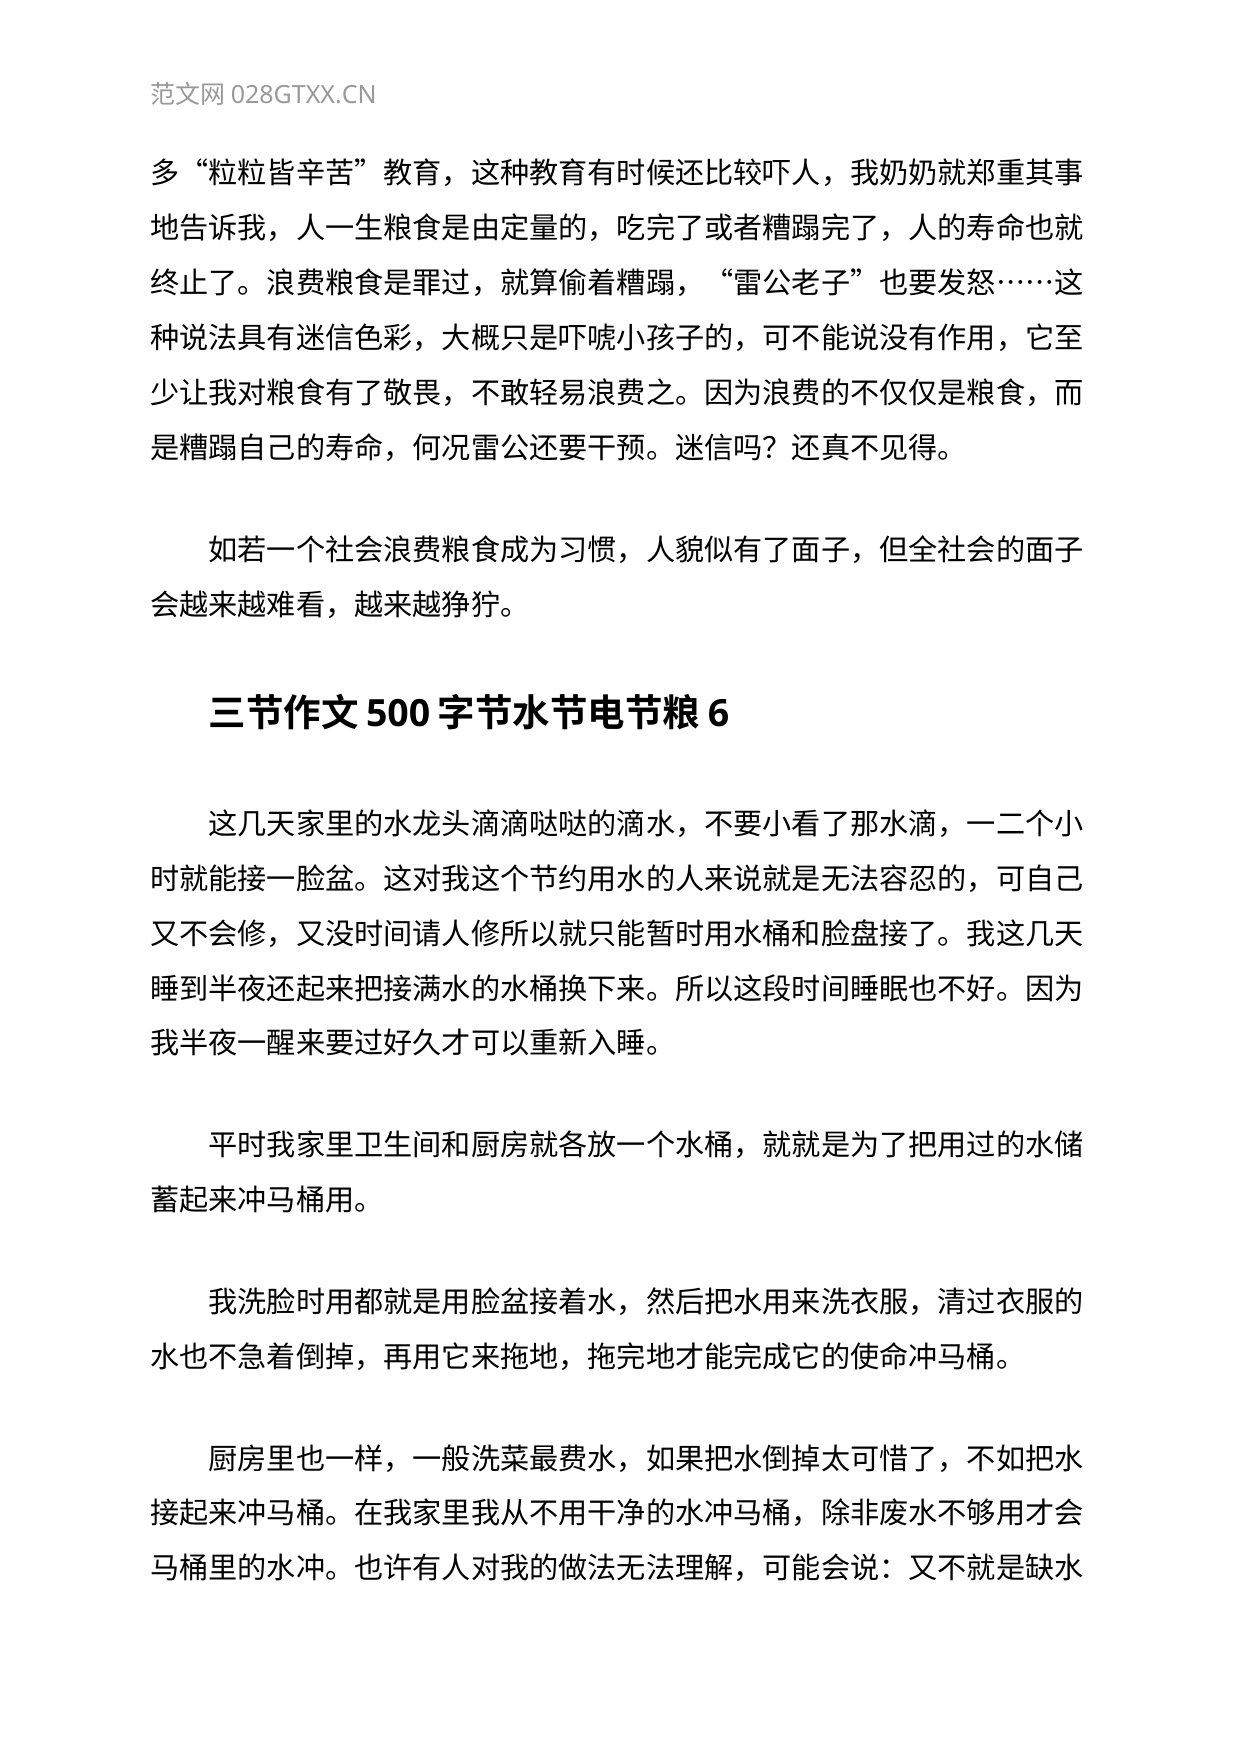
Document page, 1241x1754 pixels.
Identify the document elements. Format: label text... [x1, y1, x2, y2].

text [150, 1435, 1090, 1587]
text 平时我家里卫生间和厨房就各放一个水桶，就就是为了把用过的水储蓄起来冲马桶用。 [150, 1122, 1090, 1219]
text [150, 150, 1090, 467]
text 这几天家里的水龙头滴滴哒哒的滴水，不要小看了那水滴，一二个小时就能接一脸盆。这对我这个节约用水的人来说就是无法容忍的，可自己又不会修，又没时间请人修所以就只能暂时用水桶和脸盘接了。我这几天睡到半夜还起来把接满水的水桶换下来。所以这段时间睡眠也不好。因为我半夜一醒来要过好久才可以重新入睡。 [150, 801, 1090, 1062]
text 三节作文500字节水节电节粮6 [150, 683, 1090, 737]
text 如若一个社会浪费粮食成为习惯，人貌似有了面子，但全社会的面子会越来越难看，越来越狰狞。 [150, 526, 1090, 623]
text 我洗脸时用都就是用脸盆接着水，然后把水用来洗衣服，清过衣服的水也不急着倒掉，再用它来拖地，拖完地才能完成它的使命冲马桶。 [150, 1278, 1090, 1376]
